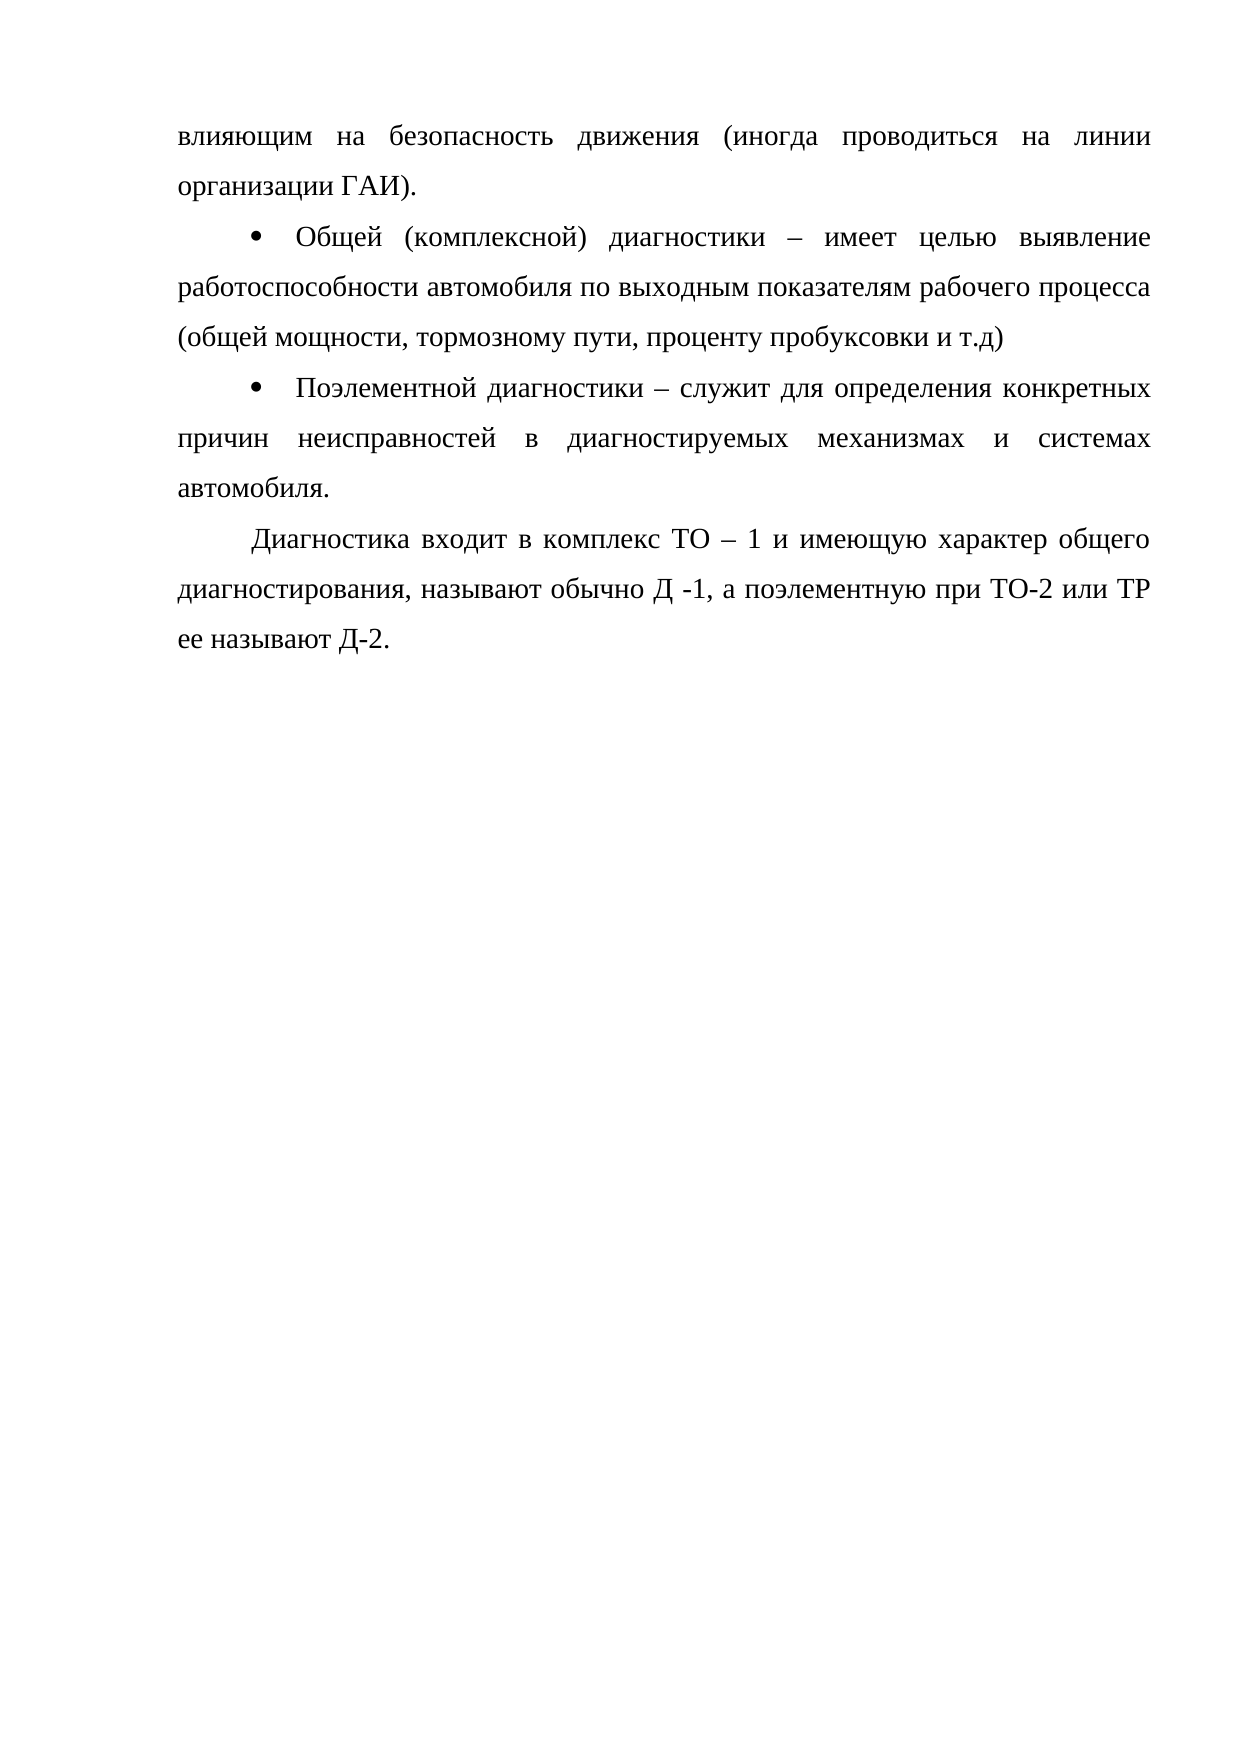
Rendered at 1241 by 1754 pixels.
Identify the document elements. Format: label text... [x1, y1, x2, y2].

text Диагностика входит в комплекс ТО – 1 и имеющую характер общего диагностирования, называют обычно Д -1, а поэлементную при ТО-2 или ТР ее называют Д-2. [177, 521, 1152, 655]
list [177, 118, 1152, 202]
list Общей (комплексной) диагностики – имеет целью выявление работоспособности автомобиля по выходным показателям рабочего процесса (общей мощности, тормозному пути, проценту пробуксовки и т.д) [177, 219, 1152, 353]
list Поэлементной диагностики – служит для определения конкретных причин неисправностей в диагностируемых механизмах и системах автомобиля. [177, 370, 1152, 504]
